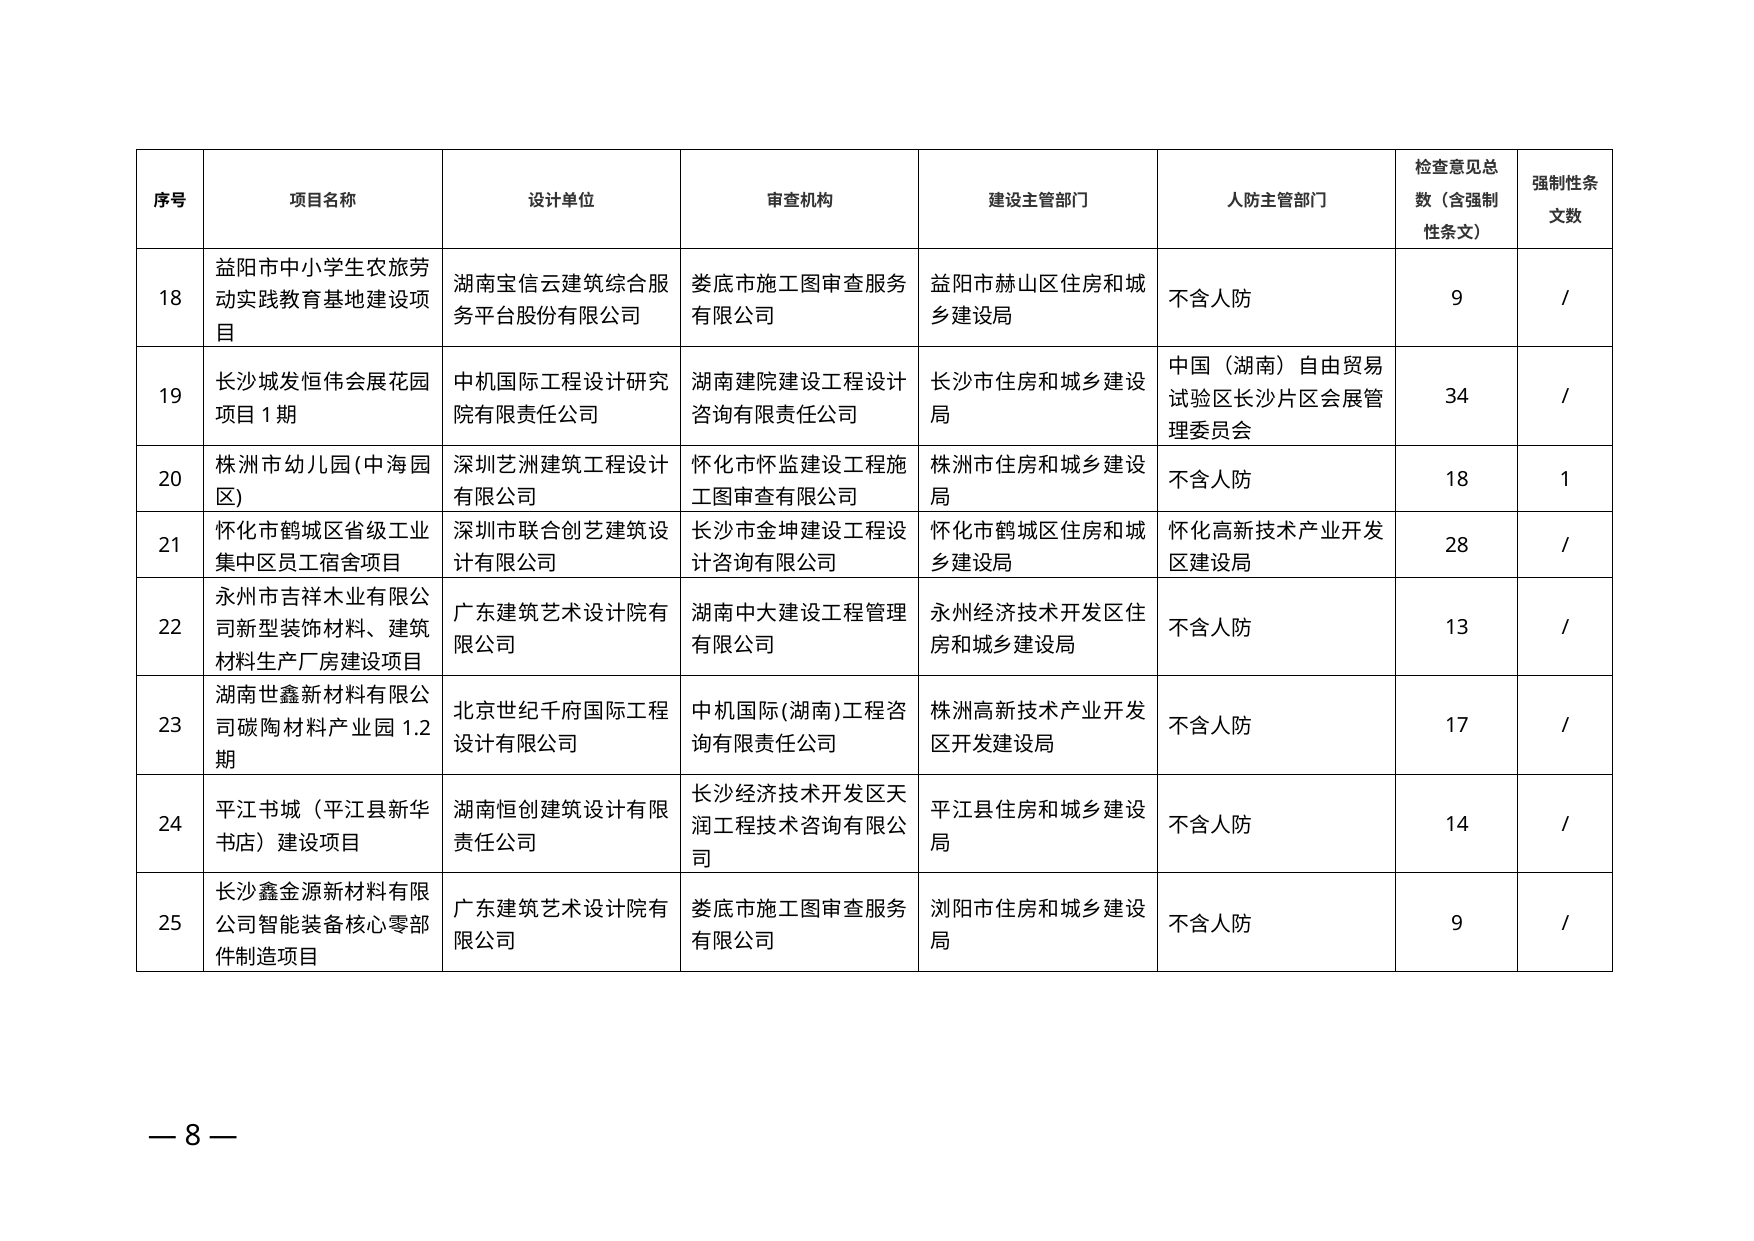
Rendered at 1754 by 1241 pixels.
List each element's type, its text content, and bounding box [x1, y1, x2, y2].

table_cell / [1518, 676, 1612, 774]
table_cell 娄底市施工图审查服务有限公司 [681, 873, 918, 971]
table_cell / [1518, 775, 1612, 872]
table_cell / [1518, 873, 1612, 971]
table_cell 怀化市怀监建设工程施工图审查有限公司 [681, 446, 918, 511]
table_cell 21 [137, 512, 203, 577]
table_header 强制性条文数 [1518, 150, 1612, 247]
table_header 人防主管部门 [1158, 150, 1395, 247]
table_header 审查机构 [681, 150, 918, 247]
table_cell 湖南中大建设工程管理有限公司 [681, 578, 918, 675]
table_cell 浏阳市住房和城乡建设局 [919, 873, 1157, 971]
table_cell 永州市吉祥木业有限公司新型装饰材料、建筑材料生产厂房建设项目 [204, 578, 442, 675]
table_cell 长沙市金坤建设工程设计咨询有限公司 [681, 512, 918, 577]
table_cell 平江县住房和城乡建设局 [919, 775, 1157, 872]
table_cell 17 [1396, 676, 1517, 774]
table_cell 24 [137, 775, 203, 872]
table_cell 平江书城（平江县新华书店）建设项目 [204, 775, 442, 872]
table_cell 22 [137, 578, 203, 675]
table_cell 湖南建院建设工程设计咨询有限责任公司 [681, 347, 918, 444]
table_cell 怀化高新技术产业开发区建设局 [1158, 512, 1395, 577]
table_cell 益阳市中小学生农旅劳动实践教育基地建设项目 [204, 249, 442, 346]
table_cell 不含人防 [1158, 578, 1395, 675]
table_cell 不含人防 [1158, 873, 1395, 971]
table_cell / [1518, 249, 1612, 346]
table_cell 株洲高新技术产业开发区开发建设局 [919, 676, 1157, 774]
table_cell 长沙城发恒伟会展花园项目1期 [204, 347, 442, 444]
table_cell 不含人防 [1158, 775, 1395, 872]
table_cell 中机国际(湖南)工程咨询有限责任公司 [681, 676, 918, 774]
table_cell 深圳市联合创艺建筑设计有限公司 [443, 512, 680, 577]
table_cell 34 [1396, 347, 1517, 444]
table_cell 永州经济技术开发区住房和城乡建设局 [919, 578, 1157, 675]
table_header 检查意见总数（含强制性条文） [1396, 150, 1517, 247]
table_cell 18 [137, 249, 203, 346]
table_cell 湖南恒创建筑设计有限责任公司 [443, 775, 680, 872]
table_cell 广东建筑艺术设计院有限公司 [443, 873, 680, 971]
table_cell / [1518, 347, 1612, 444]
table_cell 长沙鑫金源新材料有限公司智能装备核心零部件制造项目 [204, 873, 442, 971]
table_cell 北京世纪千府国际工程设计有限公司 [443, 676, 680, 774]
table_cell 长沙市住房和城乡建设局 [919, 347, 1157, 444]
table_cell 9 [1396, 249, 1517, 346]
table_header 设计单位 [443, 150, 680, 247]
table_cell 13 [1396, 578, 1517, 675]
table_cell 长沙经济技术开发区天润工程技术咨询有限公司 [681, 775, 918, 872]
table_cell 20 [137, 446, 203, 511]
table_cell 怀化市鹤城区住房和城乡建设局 [919, 512, 1157, 577]
table_cell / [1518, 578, 1612, 675]
table_cell 怀化市鹤城区省级工业集中区员工宿舍项目 [204, 512, 442, 577]
table_cell 湖南世鑫新材料有限公司碳陶材料产业园1.2期 [204, 676, 442, 774]
table_cell 广东建筑艺术设计院有限公司 [443, 578, 680, 675]
table_cell 中机国际工程设计研究院有限责任公司 [443, 347, 680, 444]
table_header 建设主管部门 [919, 150, 1157, 247]
table_cell 株洲市幼儿园(中海园区) [204, 446, 442, 511]
table_cell 18 [1396, 446, 1517, 511]
table_header 项目名称 [204, 150, 442, 247]
table_cell 益阳市赫山区住房和城乡建设局 [919, 249, 1157, 346]
table_cell 株洲市住房和城乡建设局 [919, 446, 1157, 511]
table_cell 25 [137, 873, 203, 971]
table_cell / [1518, 512, 1612, 577]
table_cell 不含人防 [1158, 676, 1395, 774]
table_cell 23 [137, 676, 203, 774]
table_cell 中国（湖南）自由贸易试验区长沙片区会展管理委员会 [1158, 347, 1395, 444]
table_cell 娄底市施工图审查服务有限公司 [681, 249, 918, 346]
table_cell 深圳艺洲建筑工程设计有限公司 [443, 446, 680, 511]
table_cell 1 [1518, 446, 1612, 511]
table_cell 不含人防 [1158, 446, 1395, 511]
table_cell 9 [1396, 873, 1517, 971]
table_header 序号 [137, 150, 203, 247]
table_cell 不含人防 [1158, 249, 1395, 346]
table_cell 14 [1396, 775, 1517, 872]
table_cell 28 [1396, 512, 1517, 577]
table_cell 19 [137, 347, 203, 444]
table_cell 湖南宝信云建筑综合服务平台股份有限公司 [443, 249, 680, 346]
